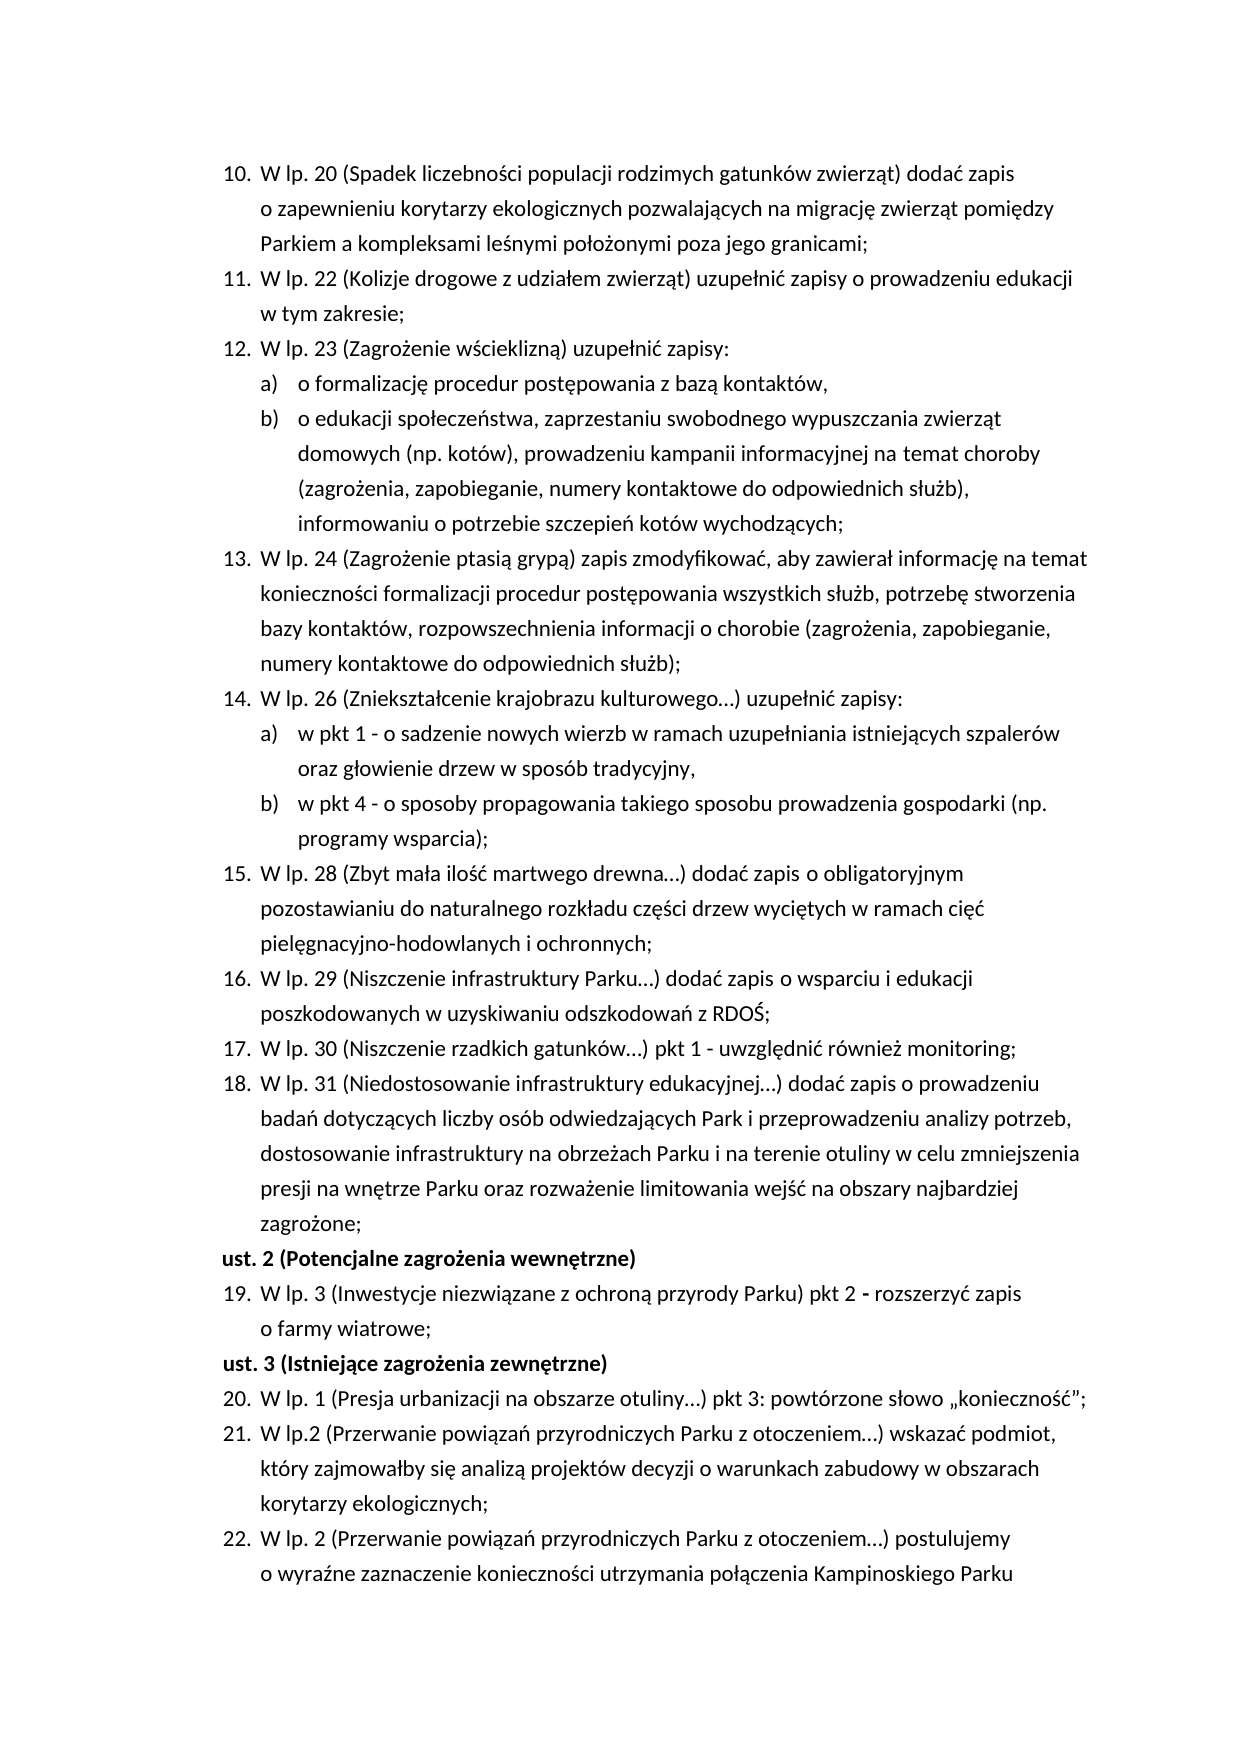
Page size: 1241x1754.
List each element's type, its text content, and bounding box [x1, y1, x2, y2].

list W lp.2 (Przerwanie powiązań przyrodniczych Parku z otoczeniem…) wskazać podmiot, który zajmowałby się analizą projektów decyzji o warunkach zabudowy w obszarach korytarzy ekologicznych; [223, 1419, 1092, 1517]
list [223, 1524, 1092, 1587]
list W lp. 28 (Zbyt mała ilość martwego drewna…) dodać zapis o obligatoryjnym pozostawianiu do naturalnego rozkładu części drzew wyciętych w ramach cięć pielęgnacyjno-hodowlanych i ochronnych; [223, 859, 1092, 957]
list W lp. 20 (Spadek liczebności populacji rodzimych gatunków zwierząt) dodać zapis o zapewnieniu korytarzy ekologicznych pozwalających na migrację zwierząt pomiędzy Parkiem a kompleksami leśnymi położonymi poza jego granicami; [223, 159, 1092, 257]
list W lp. 24 (Zagrożenie ptasią grypą) zapis zmodyfikować, aby zawierał informację na temat konieczności formalizacji procedur postępowania wszystkich służb, potrzebę stworzenia bazy kontaktów, rozpowszechnienia informacji o chorobie (zagrożenia, zapobieganie, numery kontaktowe do odpowiednich służb); [223, 544, 1092, 677]
list W lp. 23 (Zagrożenie wścieklizną) uzupełnić zapisy: [223, 334, 1092, 362]
list o formalizację procedur postępowania z bazą kontaktów, [260, 369, 1092, 397]
list W lp. 31 (Niedostosowanie infrastruktury edukacyjnej…) dodać zapis o prowadzeniu badań dotyczących liczby osób odwiedzających Park i przeprowadzeniu analizy potrzeb, dostosowanie infrastruktury na obrzeżach Parku i na terenie otuliny w celu zmniejszenia presji na wnętrze Parku oraz rozważenie limitowania wejść na obszary najbardziej zagrożone; [223, 1069, 1092, 1237]
list W lp. 3 (Inwestycje niezwiązane z ochroną przyrody Parku) pkt 2 - rozszerzyć zapis o farmy wiatrowe; [223, 1279, 1092, 1342]
text ust. 2 (Potencjalne zagrożenia wewnętrzne) [148, 1244, 1092, 1272]
list W lp. 30 (Niszczenie rzadkich gatunków…) pkt 1 - uwzględnić również monitoring; [223, 1034, 1092, 1062]
list W lp. 1 (Presja urbanizacji na obszarze otuliny…) pkt 3: powtórzone słowo „konieczność”; [223, 1384, 1092, 1412]
list w pkt 1 - o sadzenie nowych wierzb w ramach uzupełniania istniejących szpalerów oraz głowienie drzew w sposób tradycyjny, [260, 719, 1092, 782]
list W lp. 26 (Zniekształcenie krajobrazu kulturowego…) uzupełnić zapisy: [223, 684, 1092, 712]
text ust. 3 (Istniejące zagrożenia zewnętrzne) [223, 1349, 1092, 1377]
list o edukacji społeczeństwa, zaprzestaniu swobodnego wypuszczania zwierząt domowych (np. kotów), prowadzeniu kampanii informacyjnej na temat choroby (zagrożenia, zapobieganie, numery kontaktowe do odpowiednich służb), informowaniu o potrzebie szczepień kotów wychodzących; [260, 404, 1092, 537]
list W lp. 22 (Kolizje drogowe z udziałem zwierząt) uzupełnić zapisy o prowadzeniu edukacji w tym zakresie; [223, 264, 1092, 327]
list w pkt 4 - o sposoby propagowania takiego sposobu prowadzenia gospodarki (np. programy wsparcia); [260, 789, 1092, 852]
list W lp. 29 (Niszczenie infrastruktury Parku…) dodać zapis o wsparciu i edukacji poszkodowanych w uzyskiwaniu odszkodowań z RDOŚ; [223, 964, 1092, 1027]
